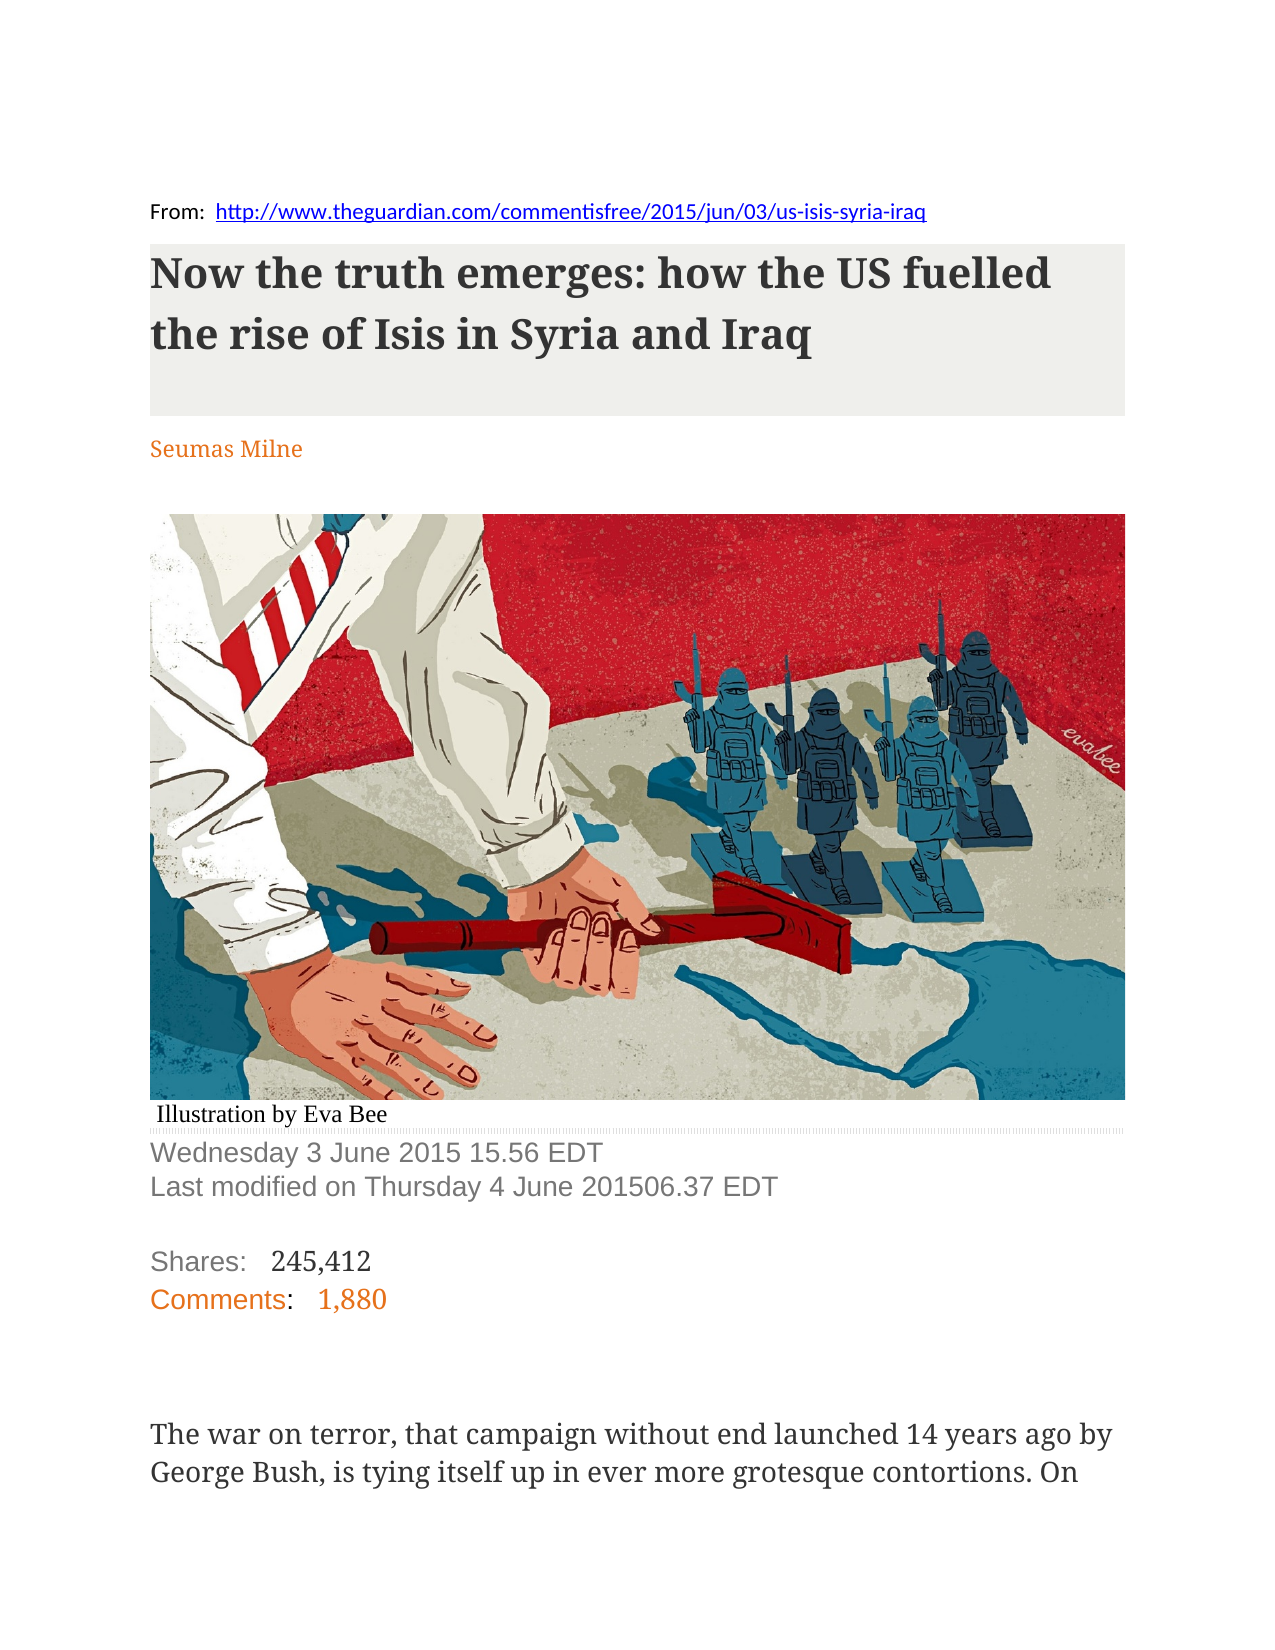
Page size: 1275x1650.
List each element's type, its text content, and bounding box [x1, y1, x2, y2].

picture [150, 514, 1125, 1100]
text Illustration by Eva Bee [150, 1100, 1125, 1128]
text Last modified on Thursday 4 June 201506.37 EDT [150, 1168, 1125, 1202]
subtitle Now the truth emerges: how the US fuelled the rise of Isis in Syria and Iraq [150, 244, 1125, 362]
text Comments: 1,880 [150, 1279, 1125, 1317]
text Seumas Milne [150, 433, 1125, 464]
text From: http://www.theguardian.com/commentisfree/2015/jun/03/us-isis-syria-iraq [150, 197, 1125, 225]
text Shares: 245,412 [150, 1241, 1125, 1279]
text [150, 1414, 1125, 1491]
text Wednesday 3 June 2015 15.56 EDT [150, 1128, 1125, 1168]
